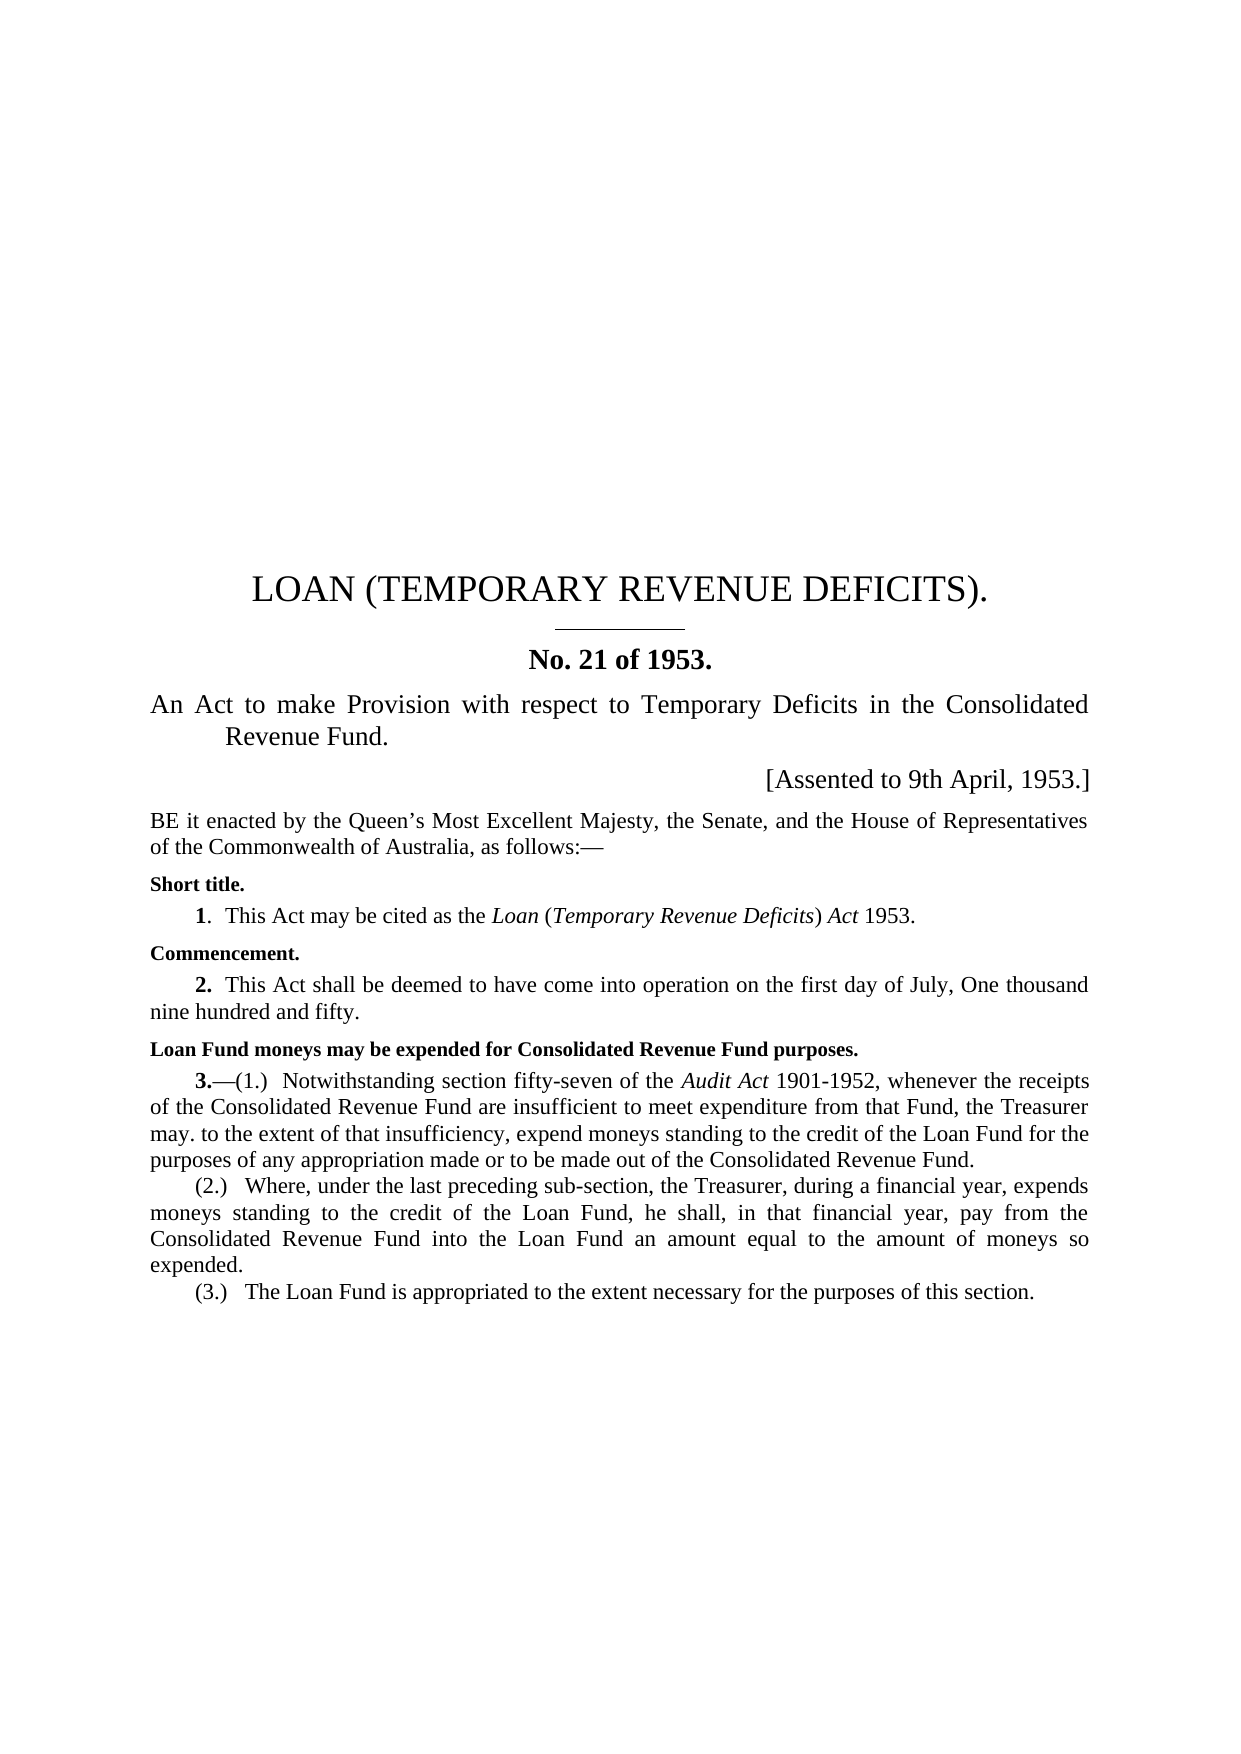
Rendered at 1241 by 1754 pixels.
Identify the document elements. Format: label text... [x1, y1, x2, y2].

text 1. This Act may be cited as the Loan (Temporary Revenue Deficits) Act 1953. [150, 902, 1090, 929]
text (3.) The Loan Fund is appropriated to the extent necessary for the purposes of this section. [150, 1278, 1090, 1304]
text An Act to make Provision with respect to Temporary Deficits in the Consolidated Revenue Fund. [150, 688, 1090, 751]
text LOAN (TEMPORARY REVENUE DEFICITS). [150, 567, 1090, 610]
text Loan Fund moneys may be expended for Consolidated Revenue Fund purposes. [150, 1037, 1090, 1061]
text (2.) Where, under the last preceding sub-section, the Treasurer, during a financial year, expends moneys standing to the credit of the Loan Fund, he shall, in that financial year, pay from the Consolidated Revenue Fund into the Loan Fund an amount equal to the amount of moneys so expended. [150, 1172, 1090, 1278]
text [Assented to 9th April, 1953.] [150, 763, 1090, 794]
text 3.—(1.) Notwithstanding section fifty-seven of the Audit Act 1901-1952, whenever the receipts of the Consolidated Revenue Fund are insufficient to meet expenditure from that Fund, the Treasurer may. to the extent of that insufficiency, expend moneys standing to the credit of the Loan Fund for the purposes of any appropriation made or to be made out of the Consolidated Revenue Fund. [150, 1067, 1090, 1172]
text No. 21 of 1953. [150, 642, 1090, 676]
text Short title. [150, 872, 1090, 896]
text BE it enacted by the Queen’s Most Excellent Majesty, the Senate, and the House of Representatives of the Commonwealth of Australia, as follows:— [150, 807, 1090, 859]
text Commencement. [150, 941, 1090, 965]
text 2. This Act shall be deemed to have come into operation on the first day of July, One thousand nine hundred and fifty. [150, 972, 1090, 1024]
